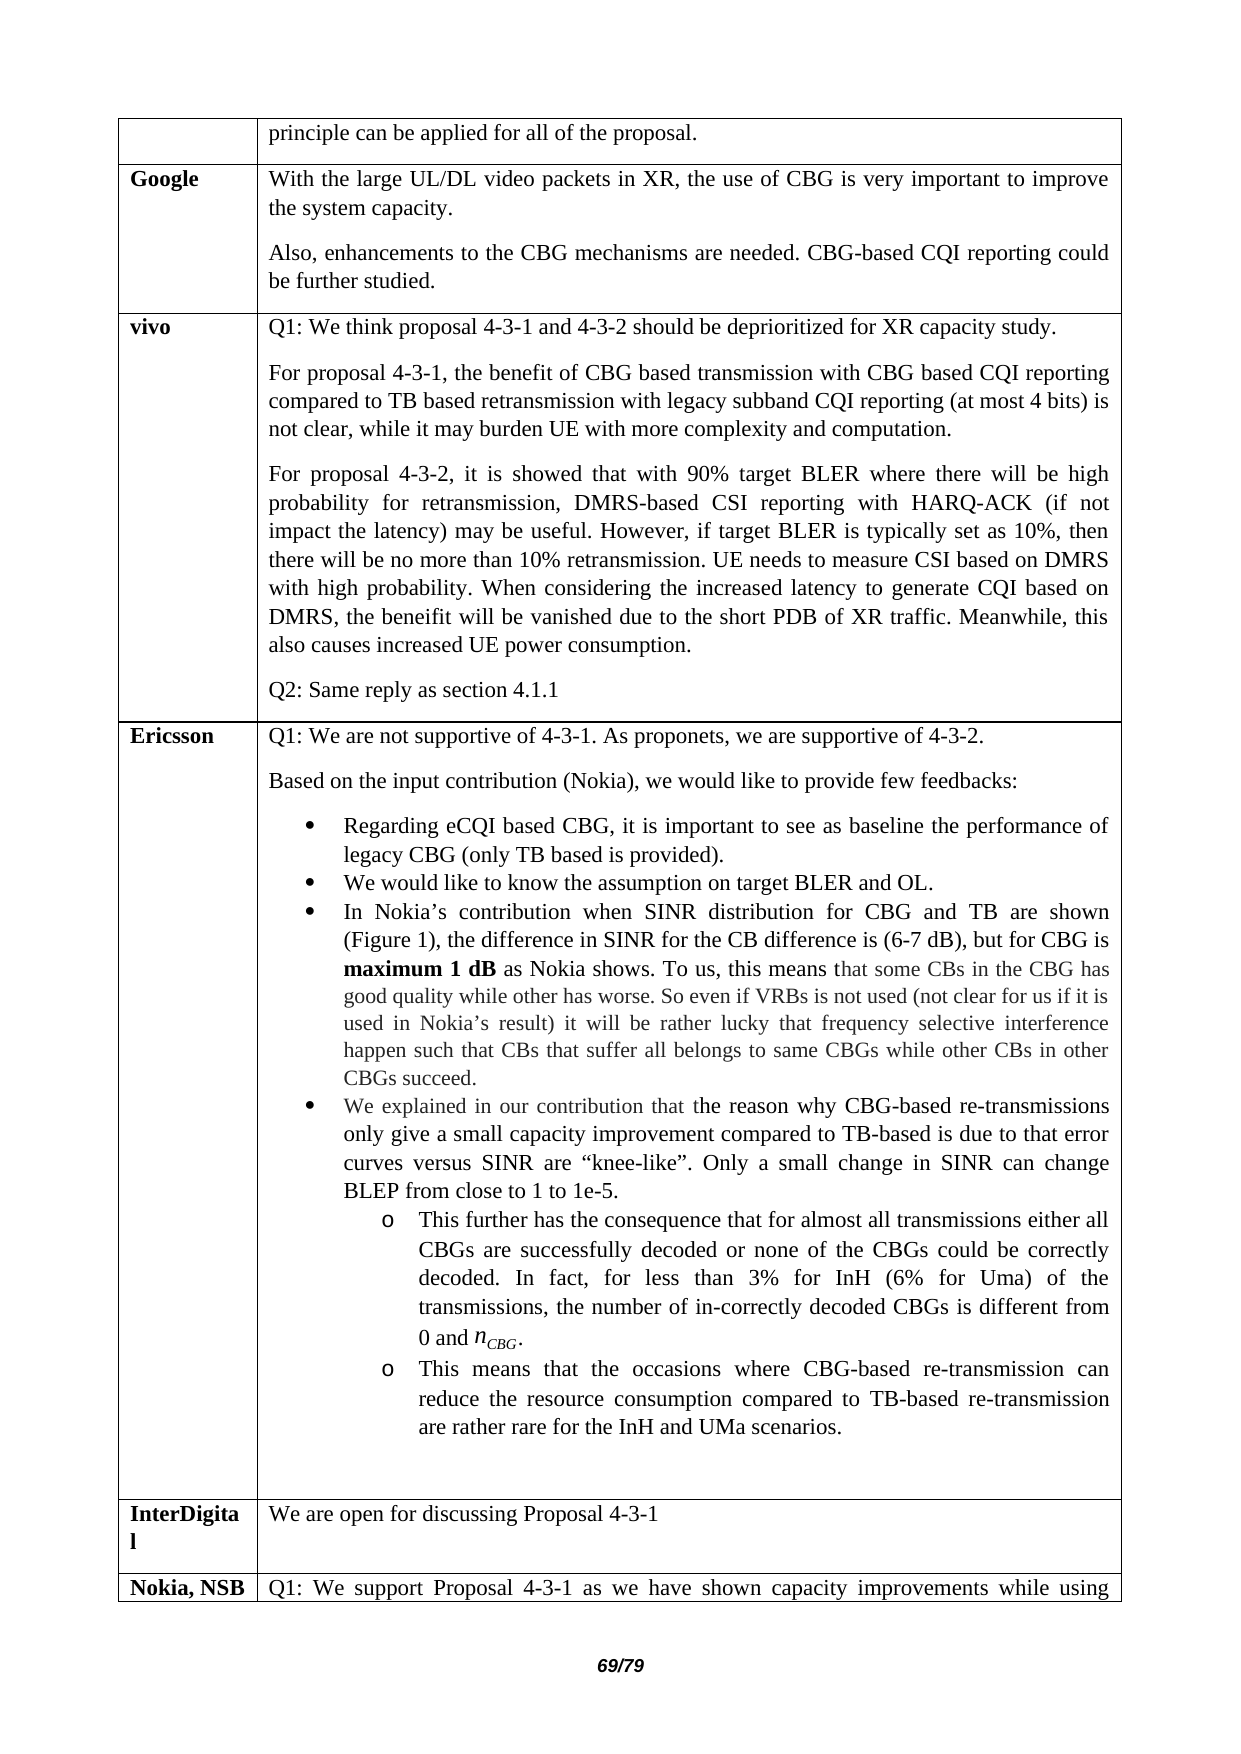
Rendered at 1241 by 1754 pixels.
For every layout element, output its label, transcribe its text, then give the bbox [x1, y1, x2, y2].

table_cell LG [119, 119, 257, 266]
table_cell With the large UL/DL video packets in XR, the use of CBG is very important to improve the system capacity. Also, enhancements to the CBG mechanisms are needed. CBG-based CQI reporting could be further studied. [258, 267, 1121, 414]
table_cell vivo [119, 415, 257, 823]
table_cell Q1: We are not supportive of 4-3-1. As proponets, we are supportive of 4-3-2. Based on the input contribution (Nokia), we would like to provide few feedbacks: Regarding eCQI based CBG, it is important to see as baseline the performance of legacy CBG (only TB based is provided). We would like to know the assumption on target BLER and OL. In Nokia’s contribution when SINR distribution for CBG and TB are shown (Figure 1), the difference in SINR for the CB difference is (6-7 dB), but for CBG is maximum 1 dB as Nokia shows. To us, this means that some CBs in the CBG has good quality while other has worse. So even if VRBs is not used (not clear for us if it is used in Nokia’s result) it will be rather lucky that frequency selective interference happen such that CBs that suffer all belongs to same CBGs while other CBs in other CBGs succeed. We explained in our contribution that the reason why CBG-based re-transmissions only give a small capacity improvement compared to TB-based is due to that error curves versus SINR are “knee-like”. Only a small change in SINR can change BLEP from close to 1 to 1e-5. This further has the consequence that for almost all transmissions either all CBGs are successfully decoded or none of the CBGs could be correctly decoded. In fact, for less than 3% for InH (6% for Uma) of the transmissions, the number of in-correctly decoded CBGs is different from 0 and . This means that the occasions where CBG-based re-transmission can reduce the resource consumption compared to TB-based re-transmission are rather rare for the InH and UMa scenarios. [258, 824, 1121, 1601]
table_cell Google [119, 267, 257, 414]
table_cell Q1: We think proposal 4-3-1 and 4-3-2 should be deprioritized for XR capacity study. For proposal 4-3-1, the benefit of CBG based transmission with CBG based CQI reporting compared to TB based retransmission with legacy subband CQI reporting (at most 4 bits) is not clear, while it may burden UE with more complexity and computation. For proposal 4-3-2, it is showed that with 90% target BLER where there will be high probability for retransmission, DMRS-based CSI reporting with HARQ-ACK (if not impact the latency) may be useful. However, if target BLER is typically set as 10%, then there will be no more than 10% retransmission. UE needs to measure CSI based on DMRS with high probability. When considering the increased latency to generate CQI based on DMRS, the beneifit will be vanished due to the short PDB of XR traffic. Meanwhile, this also causes increased UE power consumption. Q2: Same reply as section 4.1.1 [258, 415, 1121, 823]
table_cell Ericsson [119, 824, 257, 1601]
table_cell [258, 119, 1121, 266]
